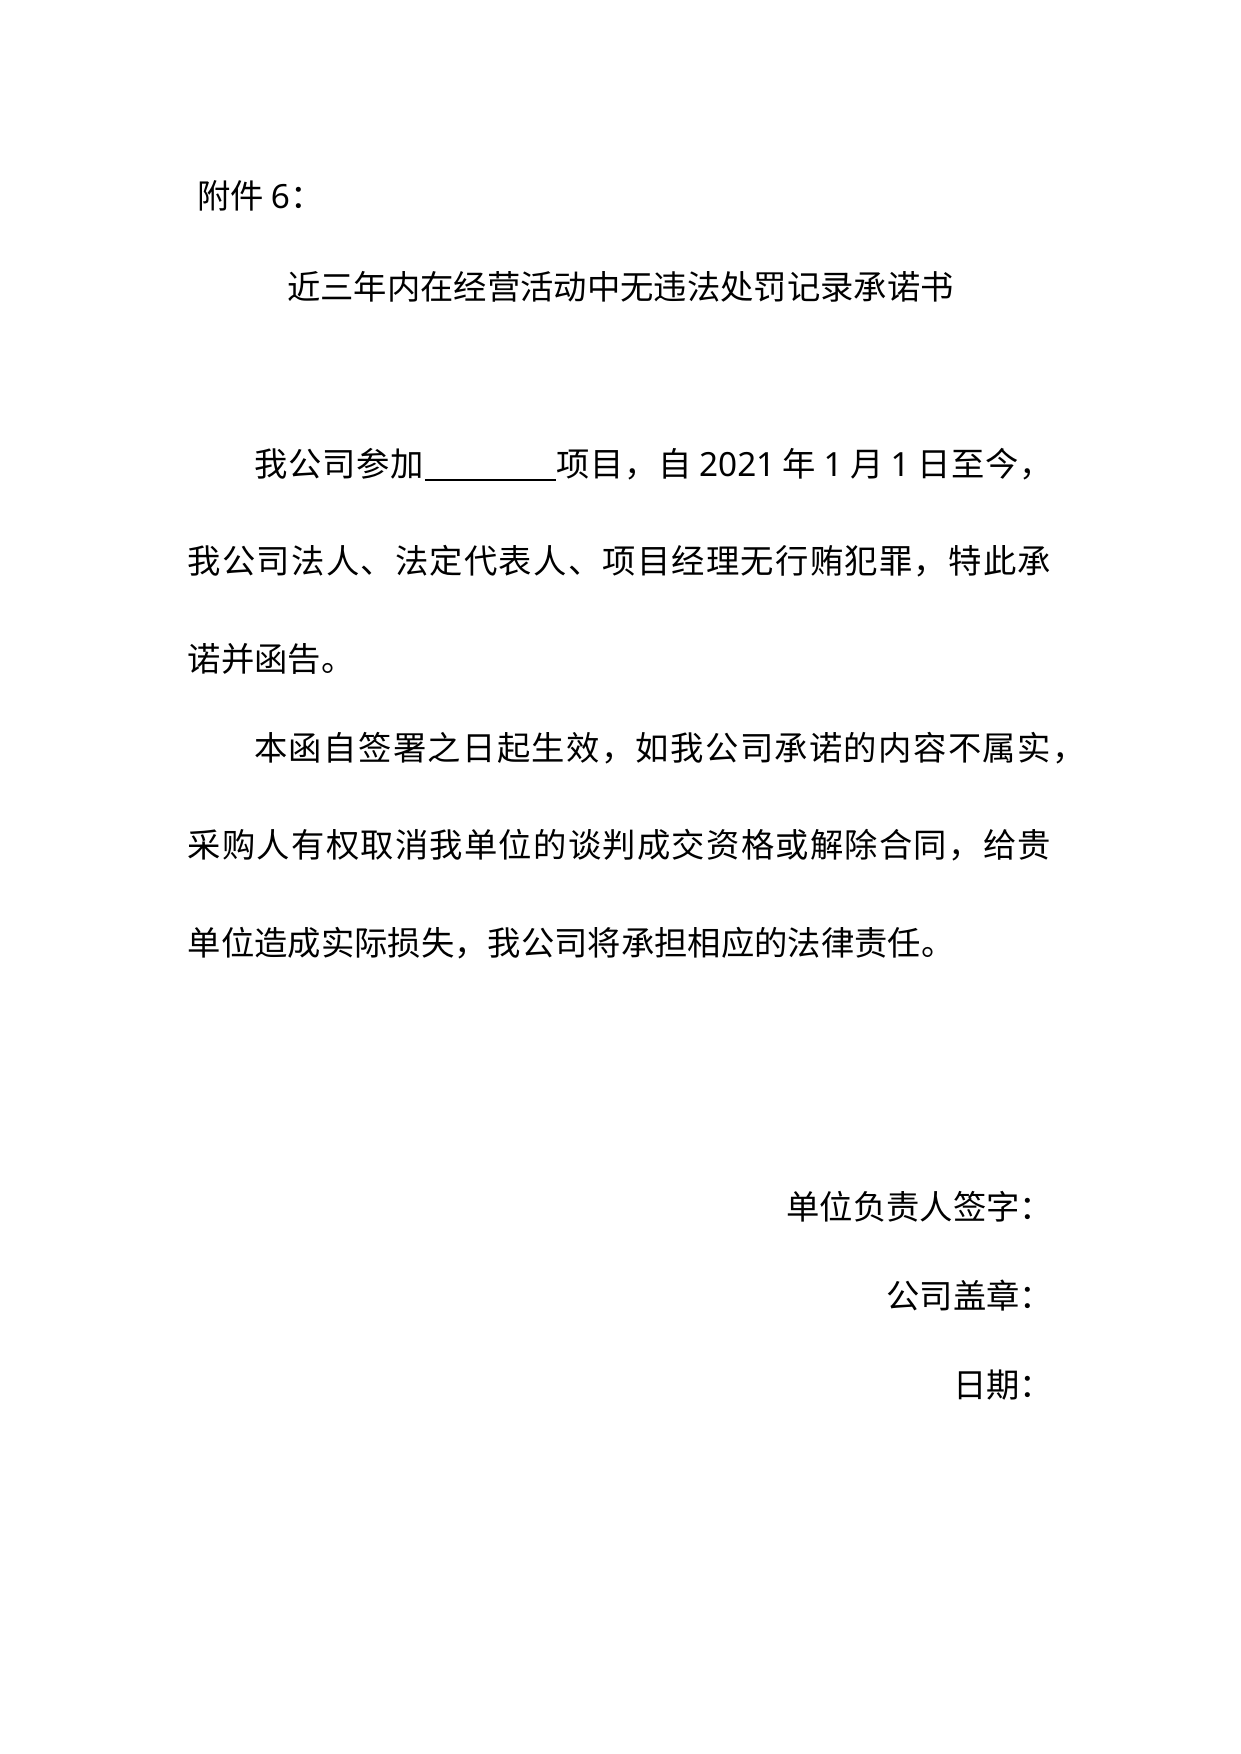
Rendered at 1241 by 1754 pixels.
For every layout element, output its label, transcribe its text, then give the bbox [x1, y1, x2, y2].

text 附件6： [187, 162, 1053, 227]
text 公司盖章： [187, 1262, 1053, 1327]
text 我公司参加 项目，自2021年1月1日至今，我公司法人、法定代表人、项目经理无行贿犯罪，特此承诺并函告。 [187, 429, 1053, 689]
text 本函自签署之日起生效，如我公司承诺的内容不属实，采购人有权取消我单位的谈判成交资格或解除合同，给贵单位造成实际损失，我公司将承担相应的法律责任。 [187, 713, 1053, 973]
text 日期： [187, 1351, 1053, 1416]
text 近三年内在经营活动中无违法处罚记录承诺书 [187, 252, 1053, 317]
text 单位负责人签字： [187, 1173, 1053, 1238]
